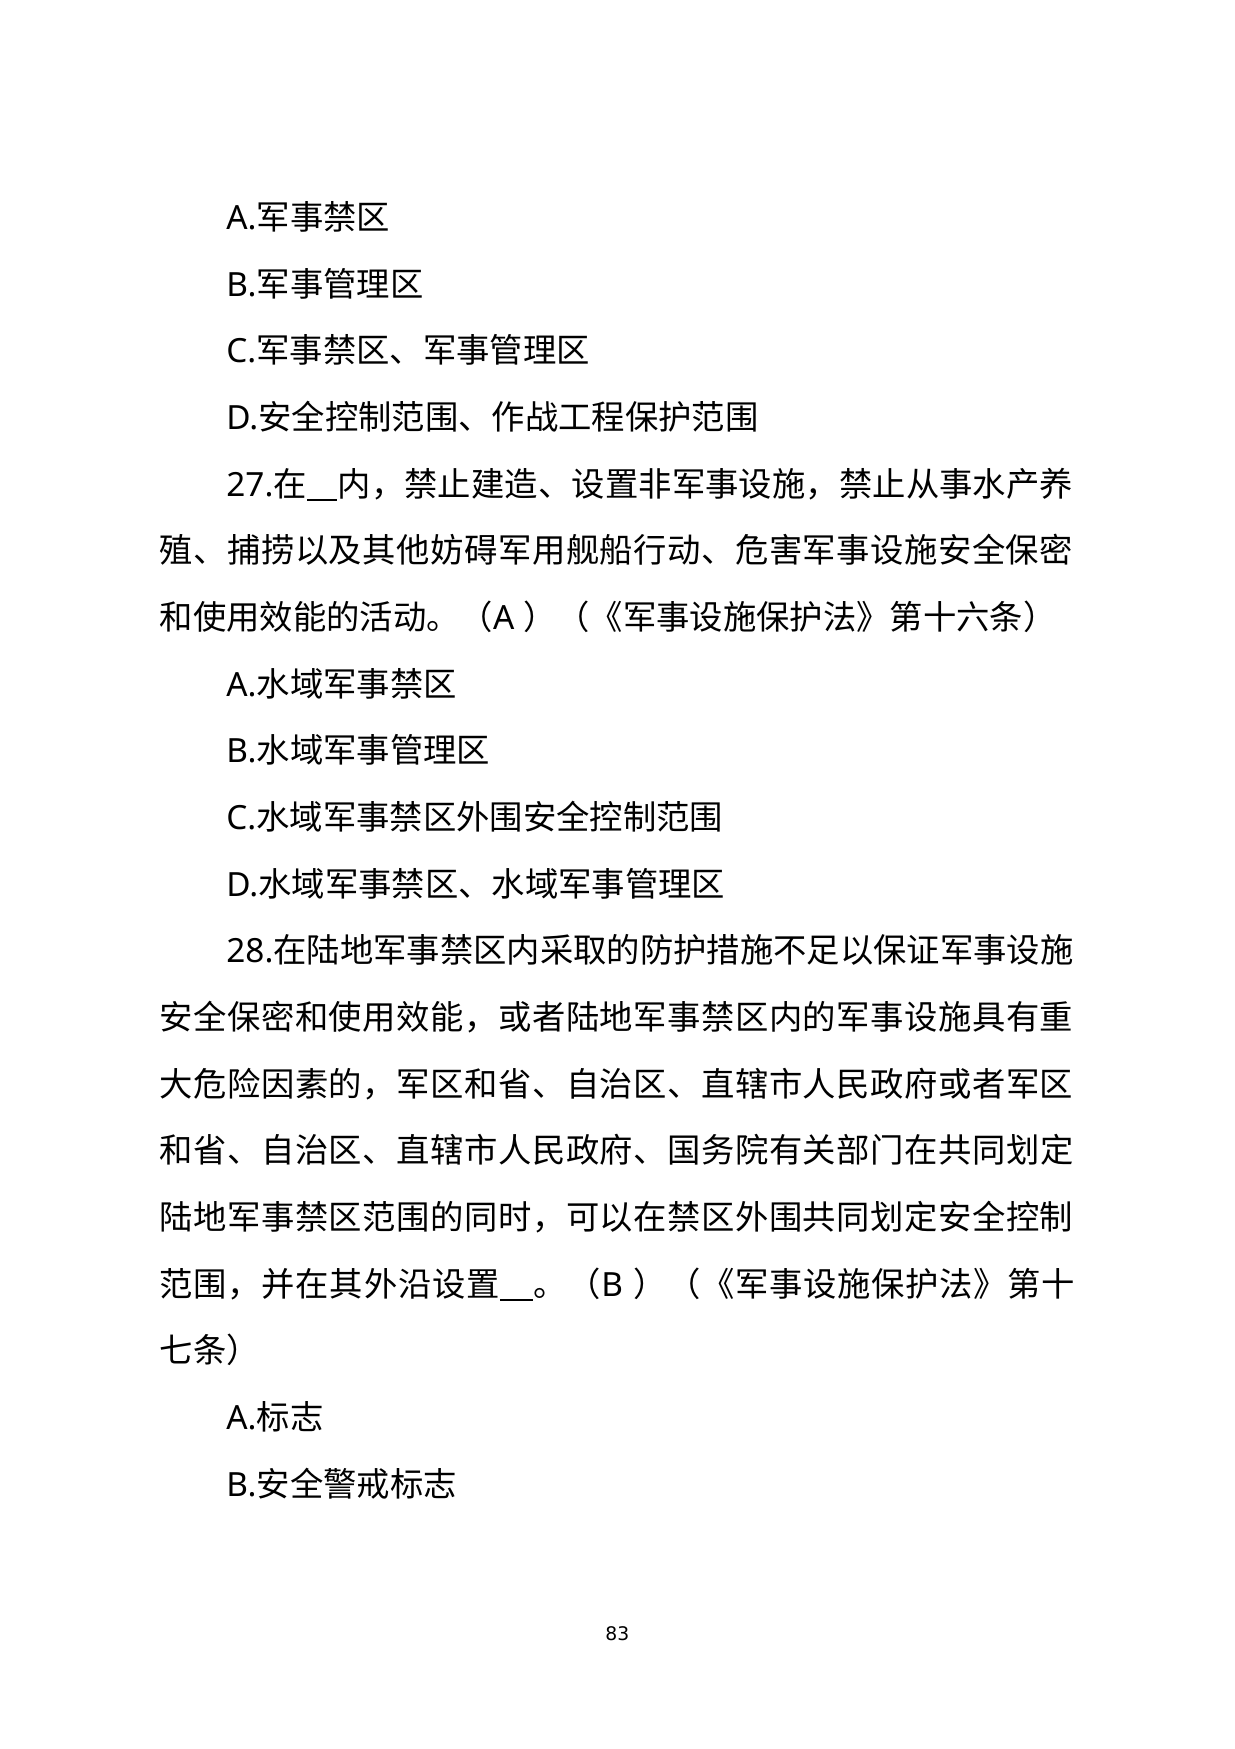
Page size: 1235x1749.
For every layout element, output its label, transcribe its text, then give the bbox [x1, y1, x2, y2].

text D.安全控制范围、作战工程保护范围 [159, 376, 1075, 443]
text A.标志 [159, 1376, 1075, 1443]
text C.军事禁区、军事管理区 [159, 309, 1075, 376]
text A.水域军事禁区 [159, 643, 1075, 709]
text B.安全警戒标志 [159, 1443, 1075, 1509]
text 28.在陆地军事禁区内采取的防护措施不足以保证军事设施安全保密和使用效能，或者陆地军事禁区内的军事设施具有重大危险因素的，军区和省、自治区、直辖市人民政府或者军区和省、自治区、直辖市人民政府、国务院有关部门在共同划定陆地军事禁区范围的同时，可以在禁区外围共同划定安全控制范围，并在其外沿设置 。（B ）（《军事设施保护法》第十七条） [159, 909, 1075, 1376]
text 27.在 内，禁止建造、设置非军事设施，禁止从事水产养殖、捕捞以及其他妨碍军用舰船行动、危害军事设施安全保密和使用效能的活动。（A ）（《军事设施保护法》第十六条） [159, 443, 1075, 643]
text B.水域军事管理区 [159, 709, 1075, 776]
text C.水域军事禁区外围安全控制范围 [159, 776, 1075, 843]
text A.军事禁区 [159, 176, 1075, 243]
text D.水域军事禁区、水域军事管理区 [159, 843, 1075, 909]
text B.军事管理区 [159, 243, 1075, 309]
